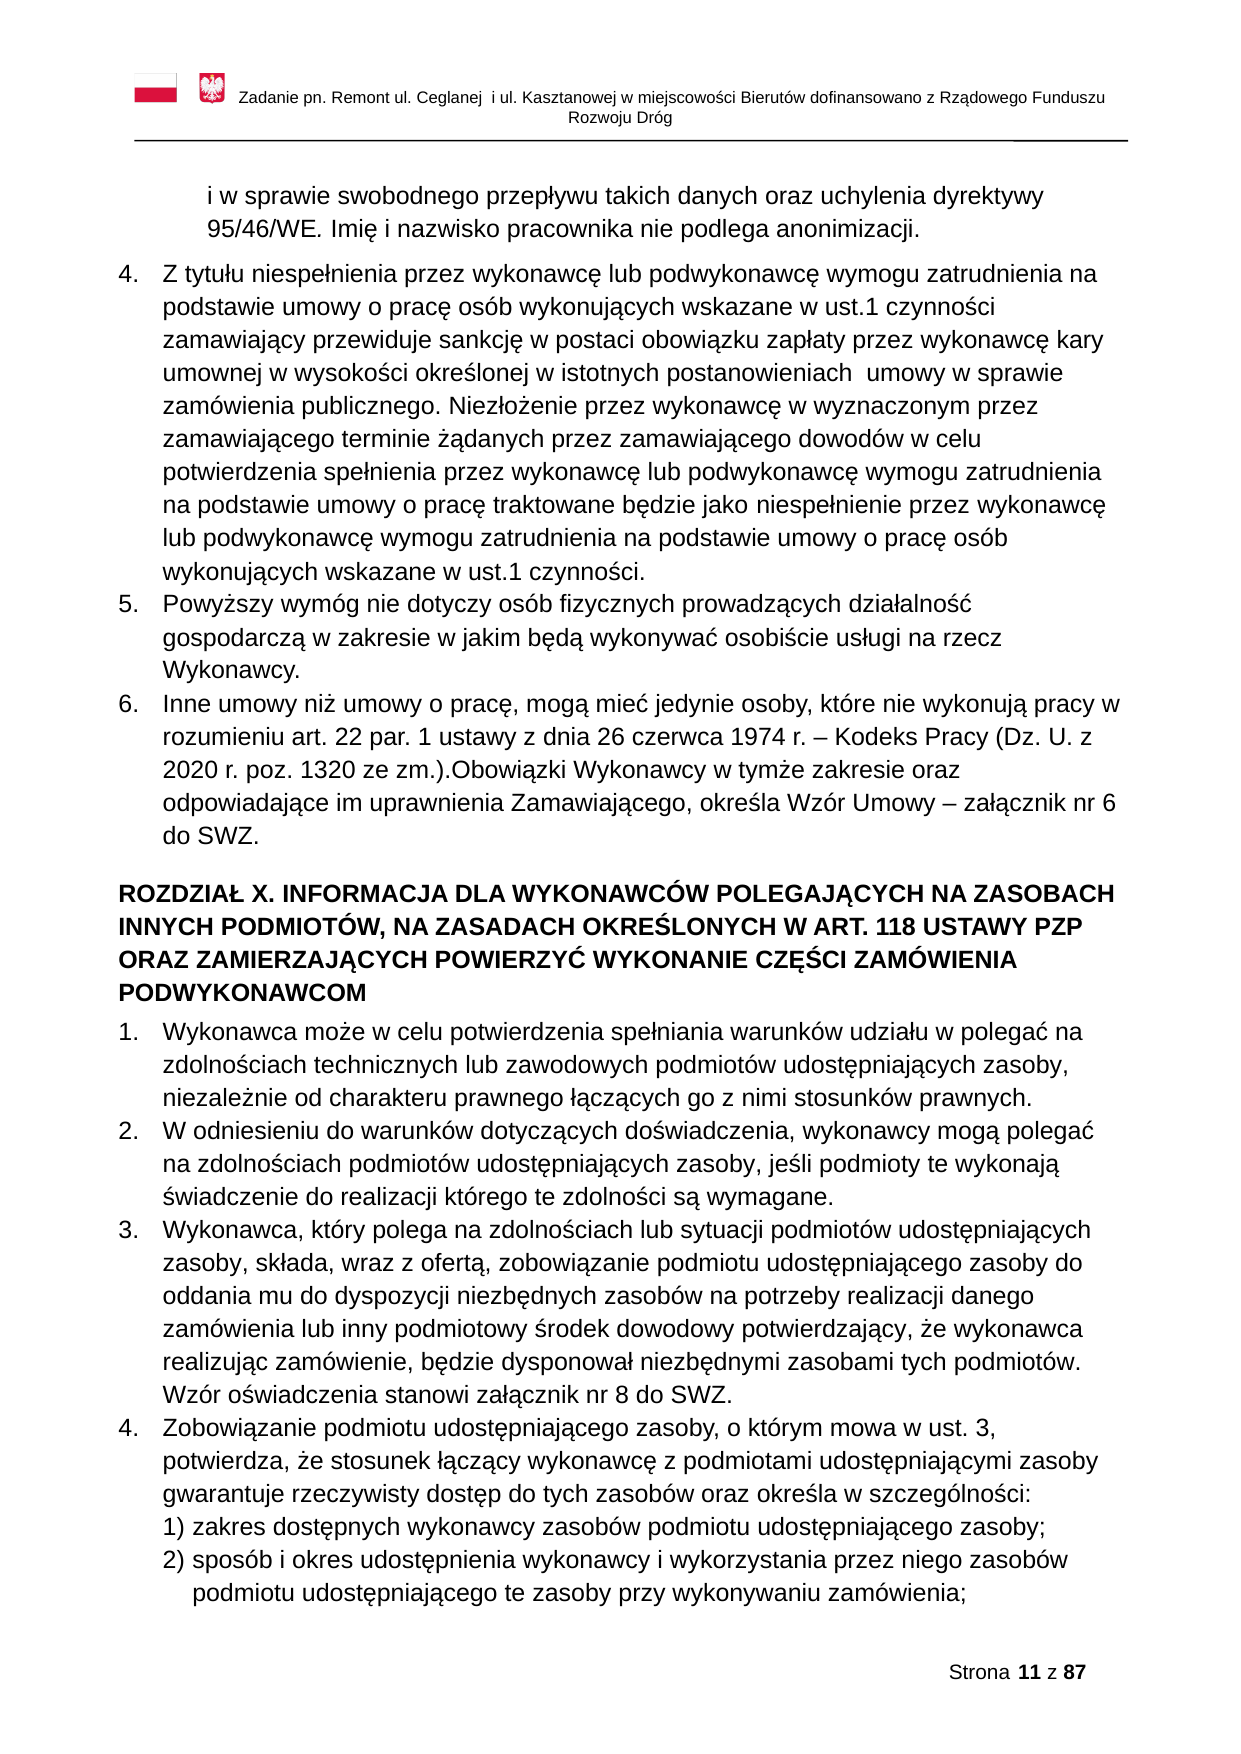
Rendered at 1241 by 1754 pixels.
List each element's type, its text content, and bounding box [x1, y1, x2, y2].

list Wykonawca może w celu potwierdzenia spełniania warunków udziału w polegać na zdolnościach technicznych lub zawodowych podmiotów udostępniających zasoby, niezależnie od charakteru prawnego łączących go z nimi stosunków prawnych. [118, 1017, 1122, 1112]
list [162, 148, 1122, 242]
list Z tytułu niespełnienia przez wykonawcę lub podwykonawcę wymogu zatrudnienia na podstawie umowy o pracę osób wykonujących wskazane w ust.1 czynności zamawiający przewiduje sankcję w postaci obowiązku zapłaty przez wykonawcę kary umownej w wysokości określonej w istotnych postanowieniach umowy w sprawie zamówienia publicznego. Niezłożenie przez wykonawcę w wyznaczonym przez zamawiającego terminie żądanych przez zamawiającego dowodów w celu potwierdzenia spełnienia przez wykonawcę lub podwykonawcę wymogu zatrudnienia na podstawie umowy o pracę traktowane będzie jako niespełnienie przez wykonawcę lub podwykonawcę wymogu zatrudnienia na podstawie umowy o pracę osób wykonujących wskazane w ust.1 czynności. [118, 259, 1122, 585]
list Wykonawca, który polega na zdolnościach lub sytuacji podmiotów udostępniających zasoby, składa, wraz z ofertą, zobowiązanie podmiotu udostępniającego zasoby do oddania mu do dyspozycji niezbędnych zasobów na potrzeby realizacji danego zamówienia lub inny podmiotowy środek dowodowy potwierdzający, że wykonawca realizując zamówienie, będzie dysponował niezbędnymi zasobami tych podmiotów. Wzór oświadczenia stanowi załącznik nr 8 do SWZ. [118, 1215, 1122, 1409]
list Powyższy wymóg nie dotyczy osób fizycznych prowadzących działalność gospodarczą w zakresie w jakim będą wykonywać osobiście usługi na rzecz Wykonawcy. [118, 589, 1122, 684]
list zakres dostępnych wykonawcy zasobów podmiotu udostępniającego zasoby; [162, 1512, 1122, 1541]
picture [134, 73, 225, 104]
list Zobowiązanie podmiotu udostępniającego zasoby, o którym mowa w ust. 3, potwierdza, że stosunek łączący wykonawcę z podmiotami udostępniającymi zasoby gwarantuje rzeczywisty dostęp do tych zasobów oraz określa w szczególności: [118, 1413, 1122, 1508]
list sposób i okres udostępnienia wykonawcy i wykorzystania przez niego zasobów podmiotu udostępniającego te zasoby przy wykonywaniu zamówienia; [162, 1545, 1122, 1607]
list Inne umowy niż umowy o pracę, mogą mieć jedynie osoby, które nie wykonują pracy w rozumieniu art. 22 par. 1 ustawy z dnia 26 czerwca 1974 r. – Kodeks Pracy (Dz. U. z 2020 r. poz. 1320 ze zm.).Obowiązki Wykonawcy w tymże zakresie oraz odpowiadające im uprawnienia Zamawiającego, określa Wzór Umowy – załącznik nr 6 do SWZ. [118, 688, 1122, 849]
subtitle ROZDZIAŁ X. INFORMACJA DLA WYKONAWCÓW POLEGAJĄCYCH NA ZASOBACH INNYCH PODMIOTÓW, NA ZASADACH OKREŚLONYCH W ART. 118 USTAWY PZP ORAZ ZAMIERZAJĄCYCH POWIERZYĆ WYKONANIE CZĘŚCI ZAMÓWIENIA PODWYKONAWCOM [118, 879, 1122, 1006]
list W odniesieniu do warunków dotyczących doświadczenia, wykonawcy mogą polegać na zdolnościach podmiotów udostępniających zasoby, jeśli podmioty te wykonają świadczenie do realizacji którego te zdolności są wymagane. [118, 1116, 1122, 1211]
